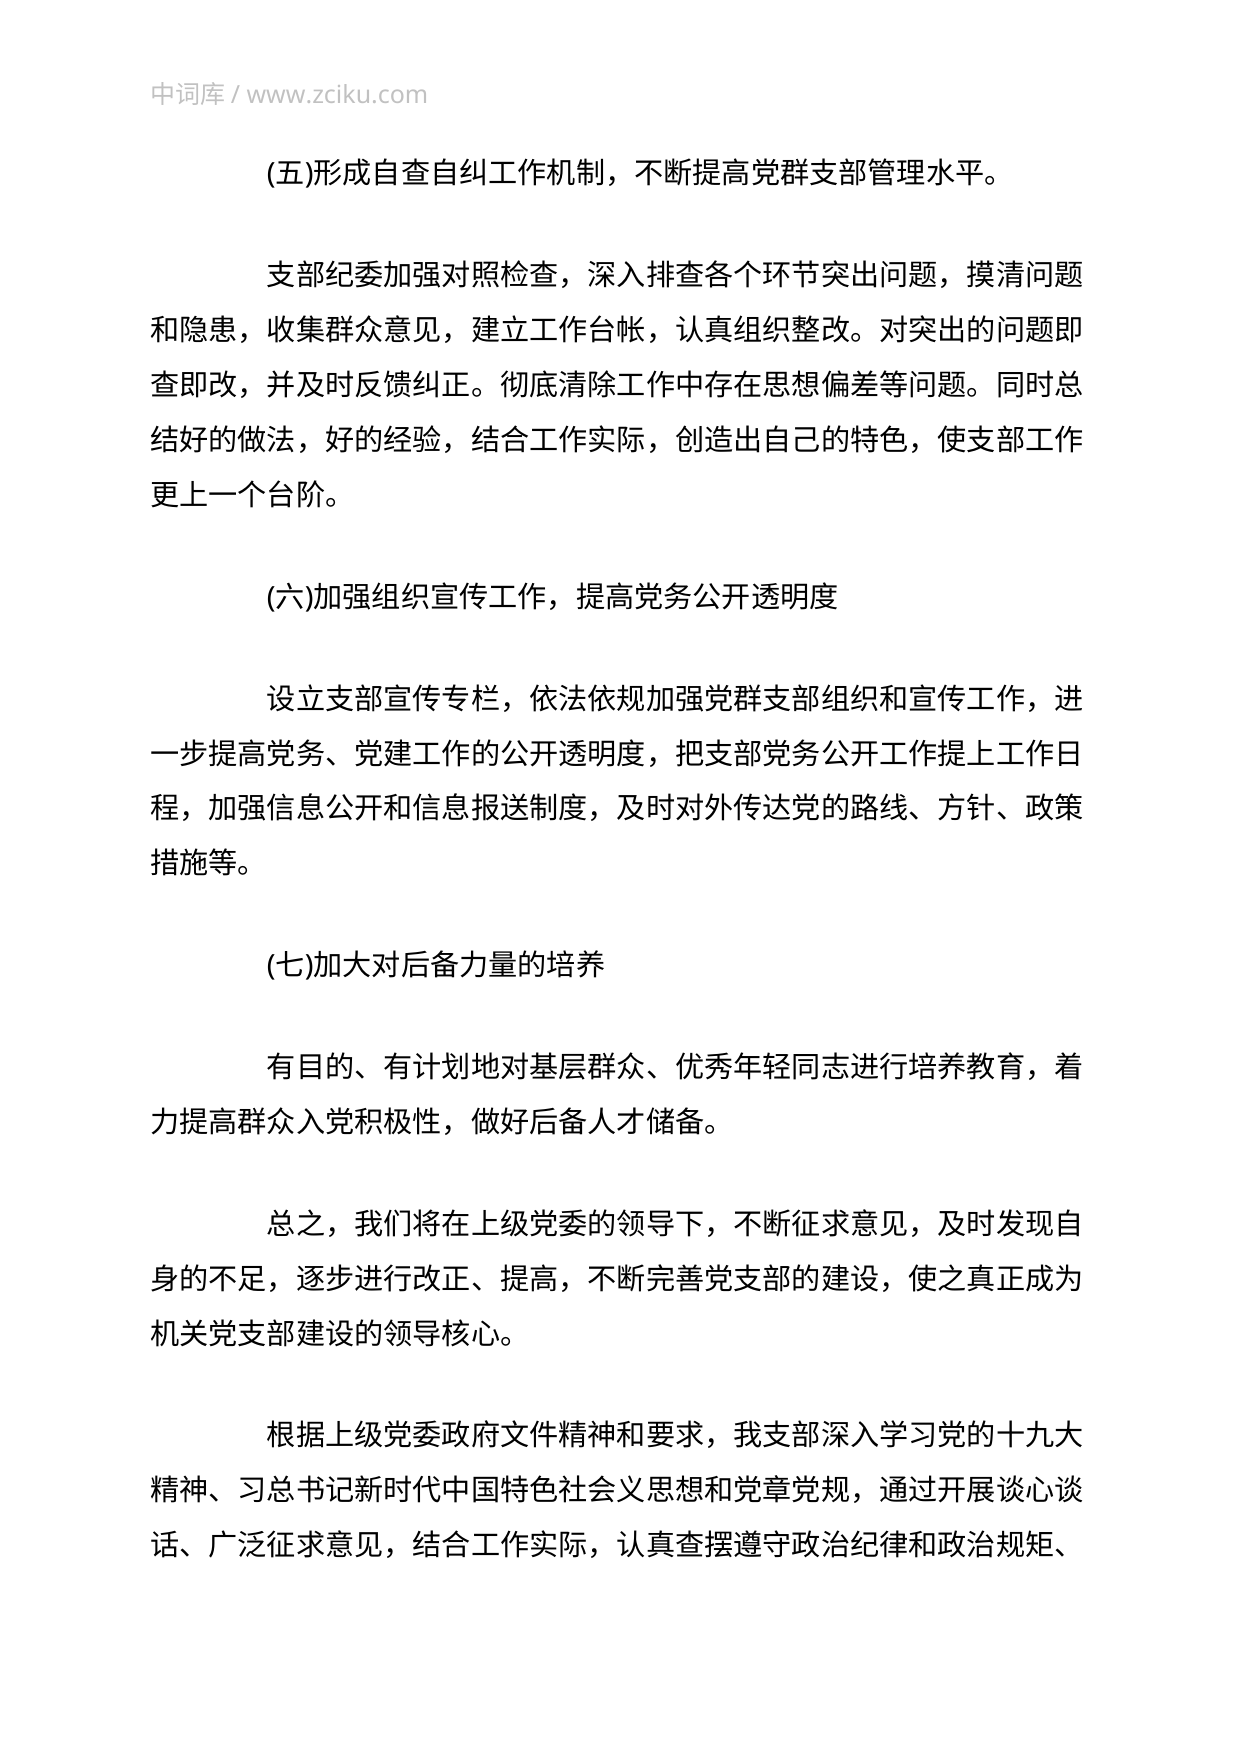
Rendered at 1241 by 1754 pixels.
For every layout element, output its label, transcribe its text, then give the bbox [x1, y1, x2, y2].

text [150, 1412, 1090, 1564]
text 设立支部宣传专栏，依法依规加强党群支部组织和宣传工作，进一步提高党务、党建工作的公开透明度，把支部党务公开工作提上工作日程，加强信息公开和信息报送制度，及时对外传达党的路线、方针、政策措施等。 [150, 675, 1090, 882]
text 有目的、有计划地对基层群众、优秀年轻同志进行培养教育，着力提高群众入党积极性，做好后备人才储备。 [150, 1044, 1090, 1141]
text (六)加强组织宣传工作，提高党务公开透明度 [150, 573, 1090, 616]
text 支部纪委加强对照检查，深入排查各个环节突出问题，摸清问题和隐患，收集群众意见，建立工作台帐，认真组织整改。对突出的问题即查即改，并及时反馈纠正。彻底清除工作中存在思想偏差等问题。同时总结好的做法，好的经验，结合工作实际，创造出自己的特色，使支部工作更上一个台阶。 [150, 252, 1090, 514]
text (七)加大对后备力量的培养 [150, 942, 1090, 984]
text 总之，我们将在上级党委的领导下，不断征求意见，及时发现自身的不足，逐步进行改正、提高，不断完善党支部的建设，使之真正成为机关党支部建设的领导核心。 [150, 1200, 1090, 1352]
text (五)形成自查自纠工作机制，不断提高党群支部管理水平。 [150, 150, 1090, 192]
